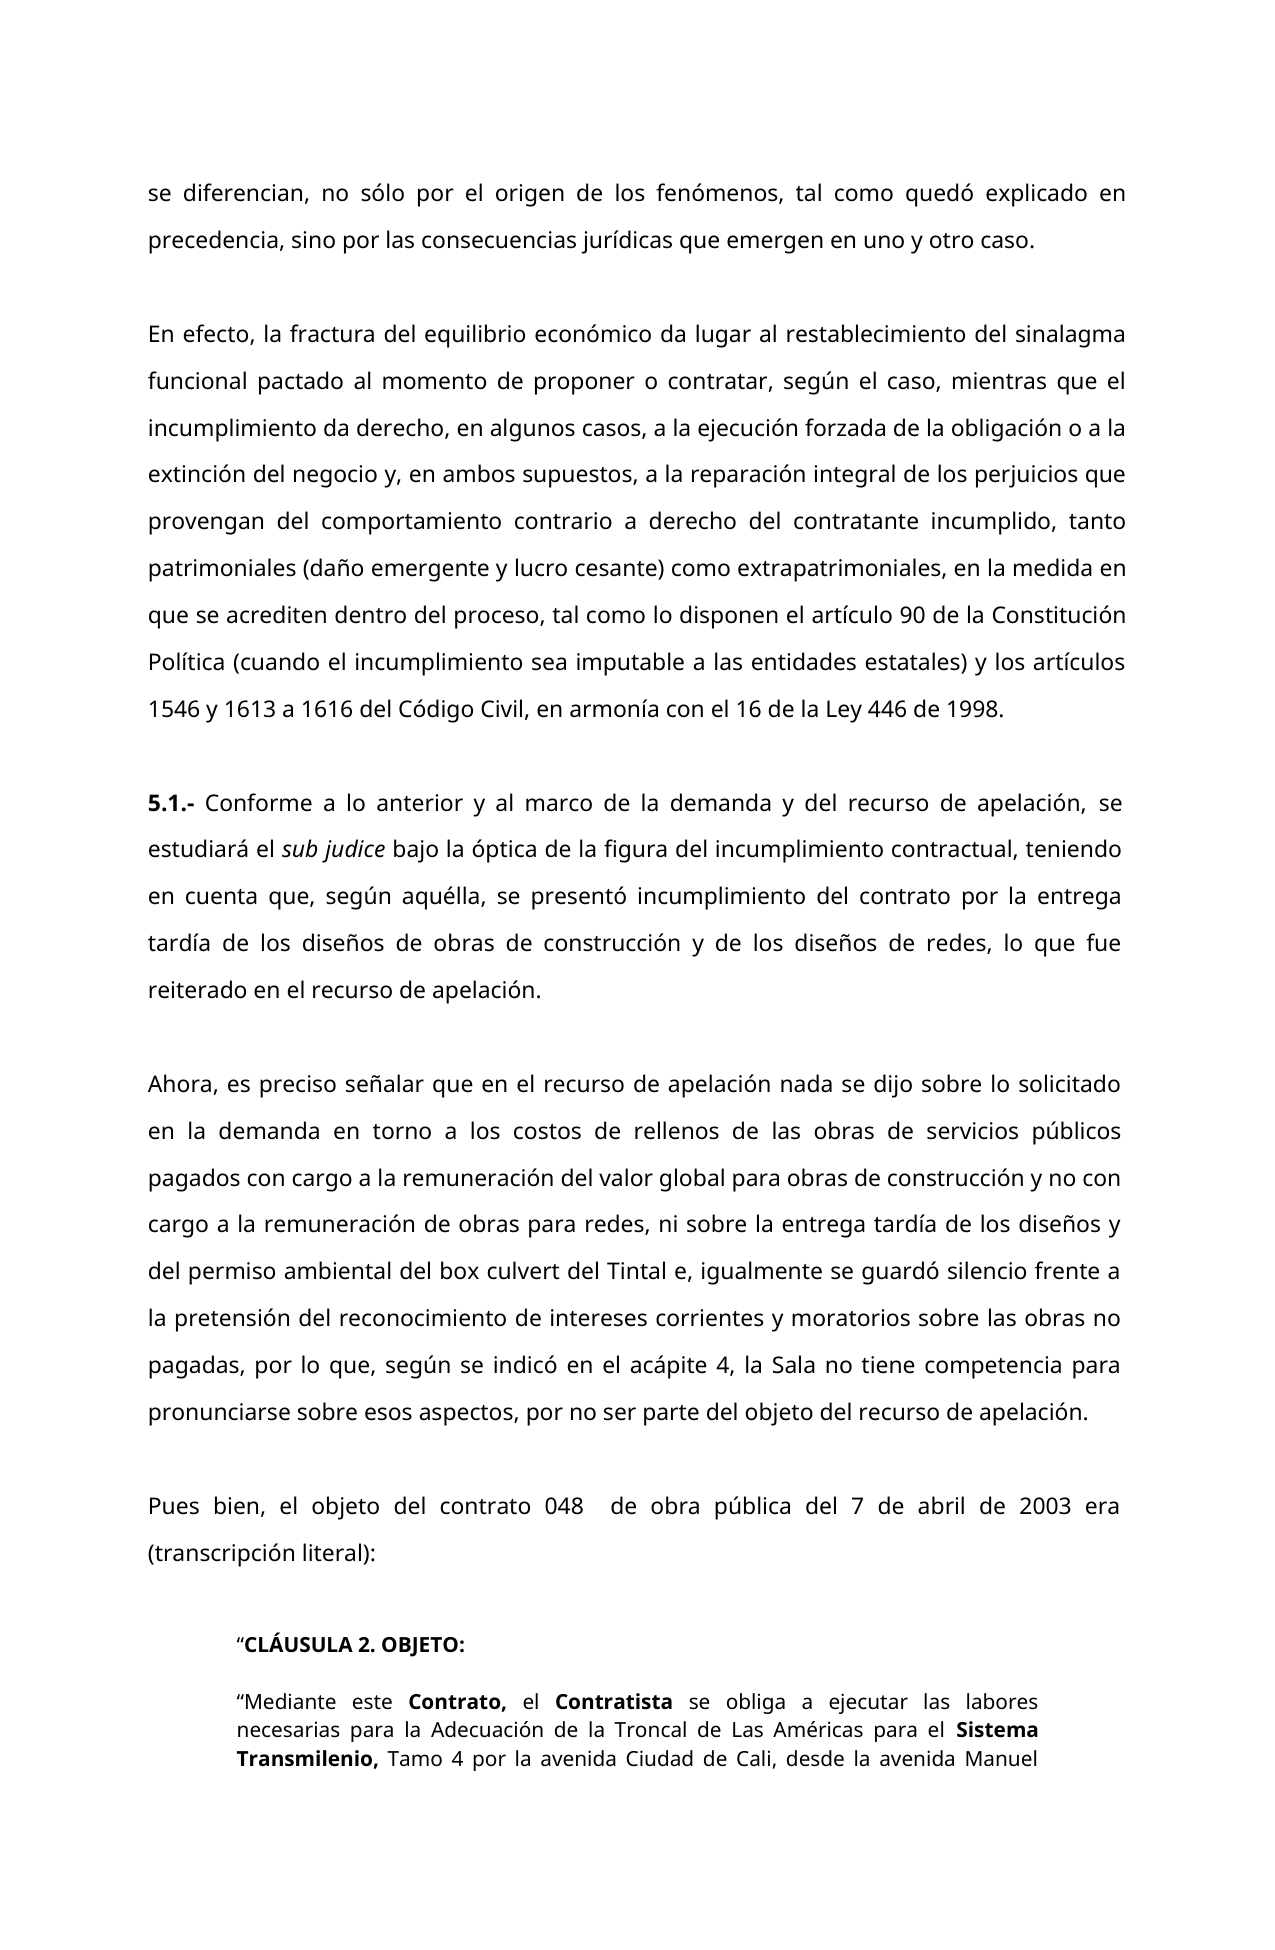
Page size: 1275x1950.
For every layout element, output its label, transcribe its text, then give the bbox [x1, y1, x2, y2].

text 5.1.- Conforme a lo anterior y al marco de la demanda y del recurso de apelación, se estudiará el sub judice bajo la óptica de la figura del incumplimiento contractual, teniendo en cuenta que, según aquélla, se presentó incumplimiento del contrato por la entrega tardía de los diseños de obras de construcción y de los diseños de redes, lo que fue reiterado en el recurso de apelación. [148, 787, 1122, 1005]
text “CLÁUSULA 2. OBJETO: [236, 1630, 1039, 1659]
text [236, 1687, 1039, 1772]
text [148, 177, 1127, 255]
text En efecto, la fractura del equilibrio económico da lugar al restablecimiento del sinalagma funcional pactado al momento de proponer o contratar, según el caso, mientras que el incumplimiento da derecho, en algunos casos, a la ejecución forzada de la obligación o a la extinción del negocio y, en ambos supuestos, a la reparación integral de los perjuicios que provengan del comportamiento contrario a derecho del contratante incumplido, tanto patrimoniales (daño emergente y lucro cesante) como extrapatrimoniales, en la medida en que se acrediten dentro del proceso, tal como lo disponen el artículo 90 de la Constitución Política (cuando el incumplimiento sea imputable a las entidades estatales) y los artículos 1546 y 1613 a 1616 del Código Civil, en armonía con el 16 de la Ley 446 de 1998. [148, 318, 1127, 724]
text Ahora, es preciso señalar que en el recurso de apelación nada se dijo sobre lo solicitado en la demanda en torno a los costos de rellenos de las obras de servicios públicos pagados con cargo a la remuneración del valor global para obras de construcción y no con cargo a la remuneración de obras para redes, ni sobre la entrega tardía de los diseños y del permiso ambiental del box culvert del Tintal e, igualmente se guardó silencio frente a la pretensión del reconocimiento de intereses corrientes y moratorios sobre las obras no pagadas, por lo que, según se indicó en el acápite 4, la Sala no tiene competencia para pronunciarse sobre esos aspectos, por no ser parte del objeto del recurso de apelación. [148, 1068, 1122, 1427]
text Pues bien, el objeto del contrato 048 de obra pública del 7 de abril de 2003 era (transcripción literal): [148, 1490, 1122, 1568]
